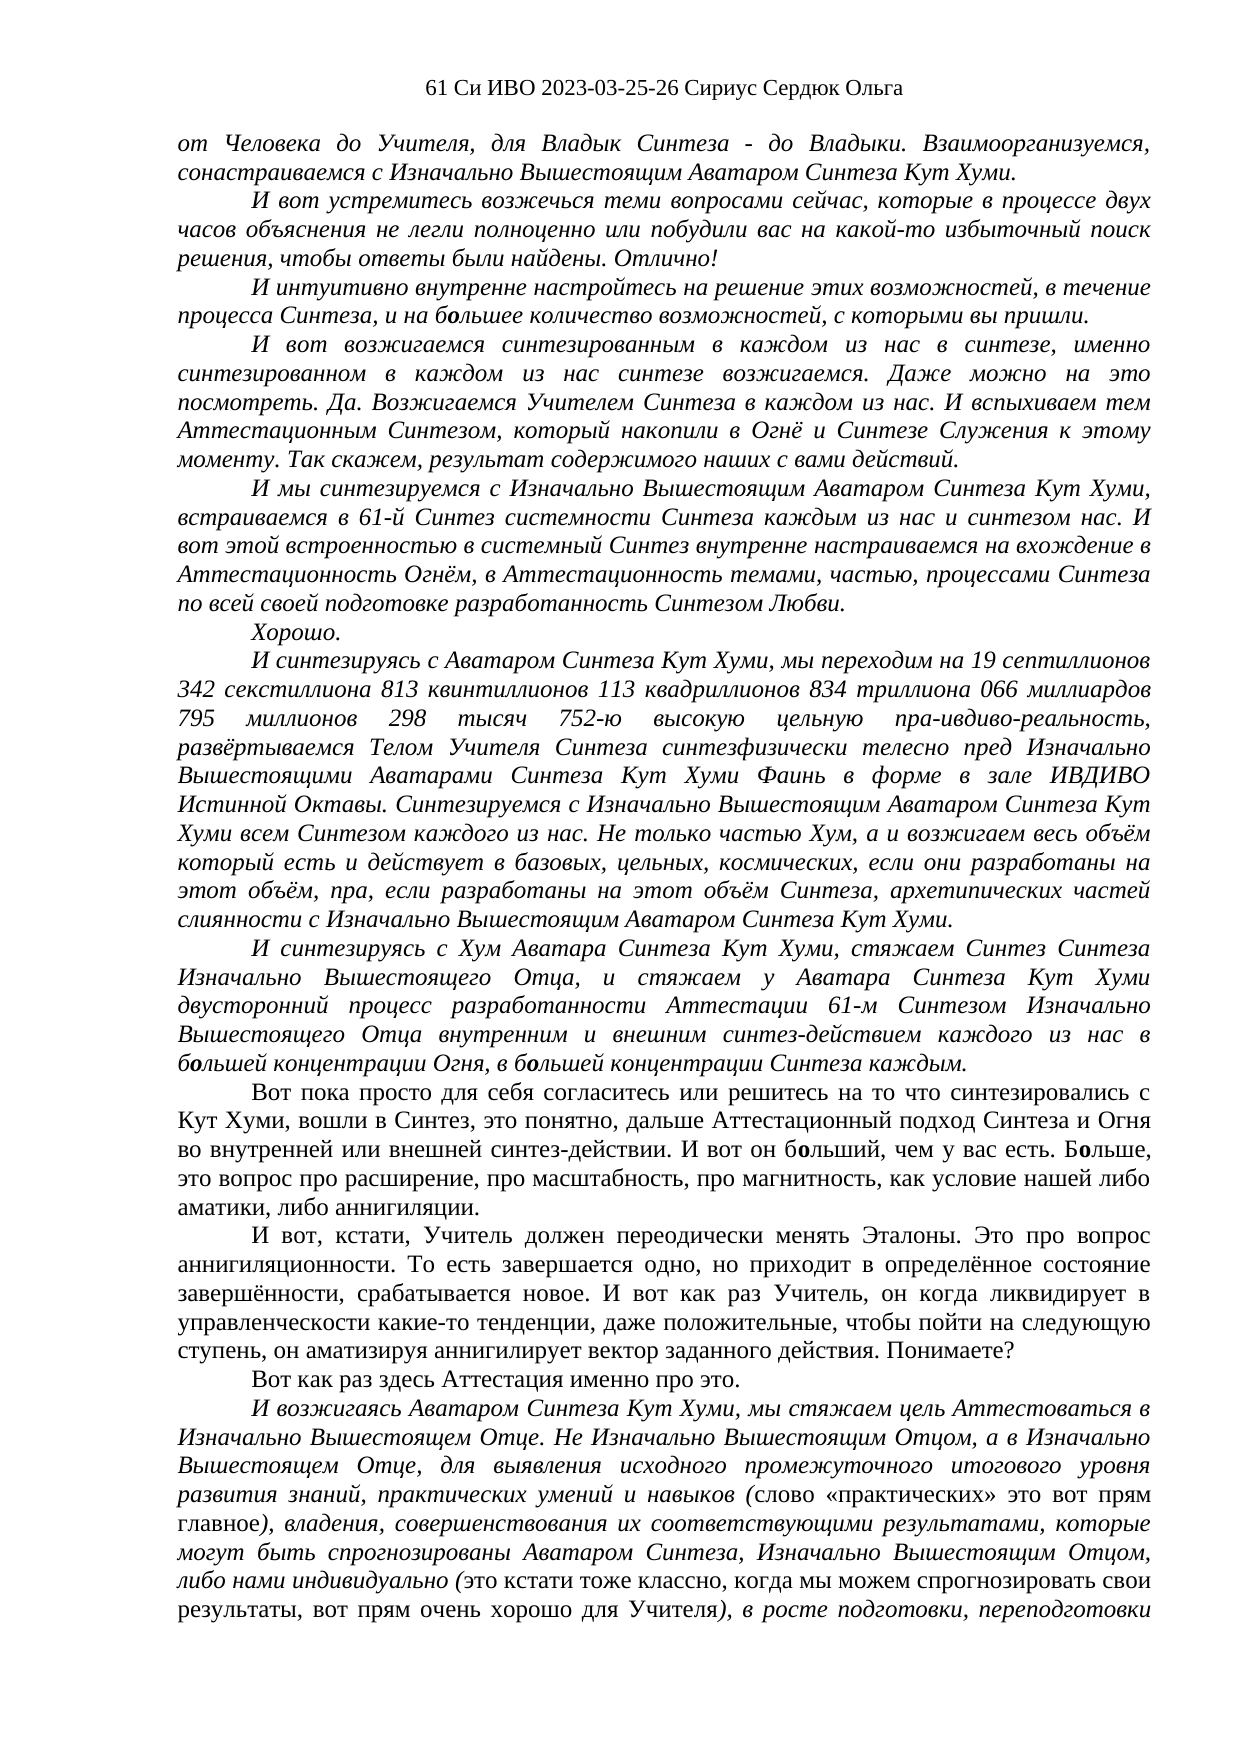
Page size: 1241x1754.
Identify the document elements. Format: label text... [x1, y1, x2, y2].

text Хорошо. [177, 617, 1152, 646]
text И интуитивно внутренне настройтесь на решение этих возможностей, в течение процесса Синтеза, и на большее количество возможностей, с которыми вы пришли. [177, 272, 1152, 329]
text И вот возжигаемся синтезированным в каждом из нас в синтезе, именно синтезированном в каждом из нас синтезе возжигаемся. Даже можно на это посмотреть. Да. Возжигаемся Учителем Синтеза в каждом из нас. И вспыхиваем тем Аттестационным Синтезом, который накопили в Огнё и Синтезе Служения к этому моменту. Так скажем, результат содержимого наших с вами действий. [177, 329, 1152, 473]
text И вот, кстати, Учитель должен переодически менять Эталоны. Это про вопрос аннигиляционности. То есть завершается одно, но приходит в определённое состояние завершённости, срабатывается новое. И вот как раз Учитель, он когда ликвидирует в управленческости какие-то тенденции, даже положительные, чтобы пойти на следующую ступень, он аматизируя аннигилирует вектор заданного действия. Понимаете? [177, 1221, 1152, 1364]
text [177, 1393, 1152, 1623]
text И вот устремитесь возжечься теми вопросами сейчас, которые в процессе двух часов объяснения не легли полноценно или побудили вас на какой-то избыточный поиск решения, чтобы ответы были найдены. Отлично! [177, 186, 1152, 272]
text Вот как раз здесь Аттестация именно про это. [177, 1364, 1152, 1393]
text И синтезируясь с Хум Аватара Синтеза Кут Хуми, стяжаем Синтез Синтеза Изначально Вышестоящего Отца, и стяжаем у Аватара Синтеза Кут Хуми двусторонний процесс разработанности Аттестации 61-м Синтезом Изначально Вышестоящего Отца внутренним и внешним синтез-действием каждого из нас в большей концентрации Огня, в большей концентрации Синтеза каждым. [177, 933, 1152, 1077]
text И синтезируясь с Аватаром Синтеза Кут Хуми, мы переходим на 19 септиллионов 342 секстиллиона 813 квинтиллионов 113 квадриллионов 834 триллиона 066 миллиардов 795 миллионов 298 тысяч 752-ю высокую цельную пра-ивдиво-реальность, развёртываемся Телом Учителя Синтеза синтезфизически телесно пред Изначально Вышестоящими Аватарами Синтеза Кут Хуми Фаинь в форме в зале ИВДИВО Истинной Октавы. Синтезируемся с Изначально Вышестоящим Аватаром Синтеза Кут Хуми всем Синтезом каждого из нас. Не только частью Хум, а и возжигаем весь объём который есть и действует в базовых, цельных, космических, если они разработаны на этот объём, пра, если разработаны на этот объём Синтеза, архетипических частей слиянности с Изначально Вышестоящим Аватаром Синтеза Кут Хуми. [177, 646, 1152, 933]
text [177, 128, 1152, 186]
text Вот пока просто для себя согласитесь или решитесь на то что синтезировались с Кут Хуми, вошли в Синтез, это понятно, дальше Аттестационный подход Синтеза и Огня во внутренней или внешней синтез-действии. И вот он больший, чем у вас есть. Больше, это вопрос про расширение, про масштабность, про магнитность, как условие нашей либо аматики, либо аннигиляции. [177, 1077, 1152, 1221]
text И мы синтезируемся с Изначально Вышестоящим Аватаром Синтеза Кут Хуми, встраиваемся в 61-й Синтез системности Синтеза каждым из нас и синтезом нас. И вот этой встроенностью в системный Синтез внутренне настраиваемся на вхождение в Аттестационность Огнём, в Аттестационность темами, частью, процессами Синтеза по всей своей подготовке разработанность Синтезом Любви. [177, 473, 1152, 617]
